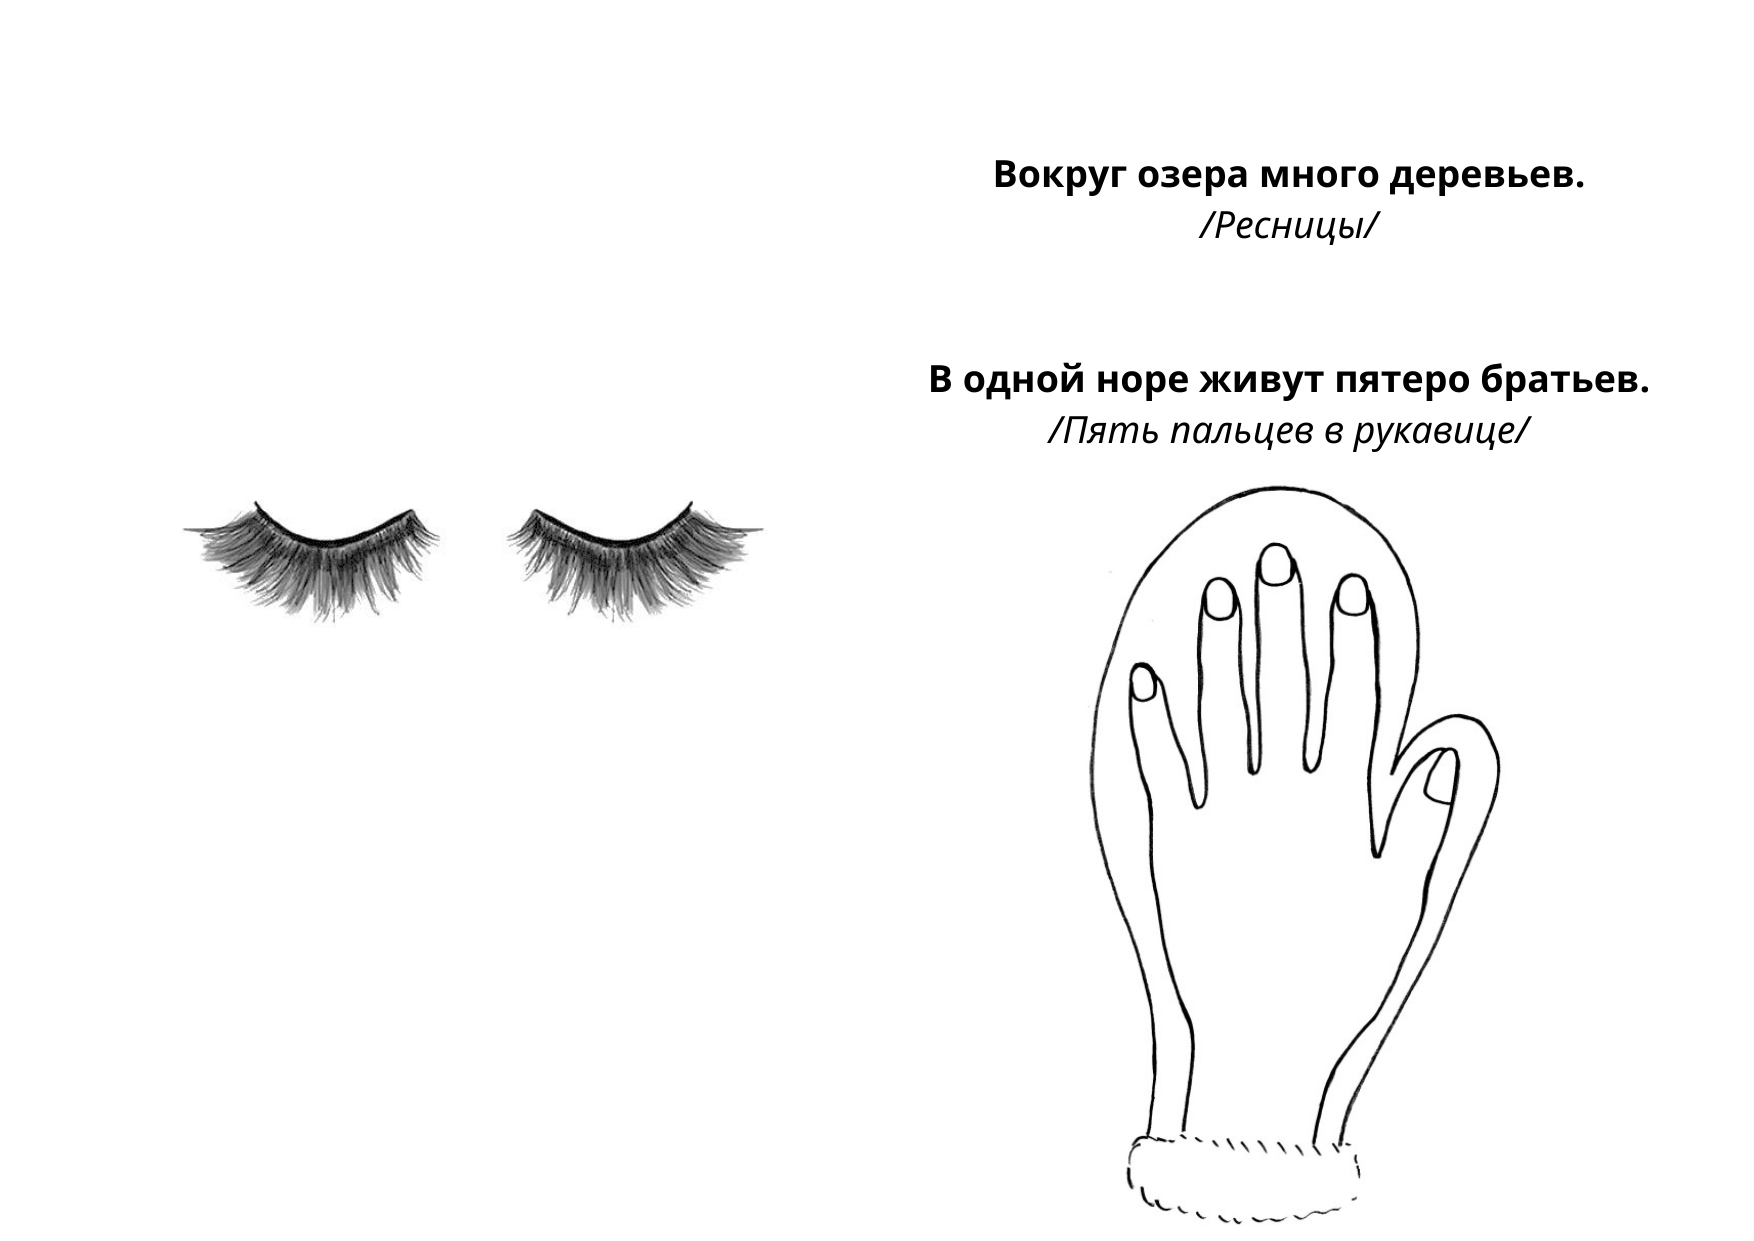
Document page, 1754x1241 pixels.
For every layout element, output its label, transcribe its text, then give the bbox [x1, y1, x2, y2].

text /Пять пальцев в рукавице/ [899, 403, 1679, 454]
text Вокруг озера много деревьев. [899, 148, 1679, 199]
picture [1059, 780, 1512, 1241]
text /Ресницы/ [899, 199, 1679, 250]
picture [145, 455, 790, 658]
text В одной норе живут пятеро братьев. [899, 352, 1679, 403]
